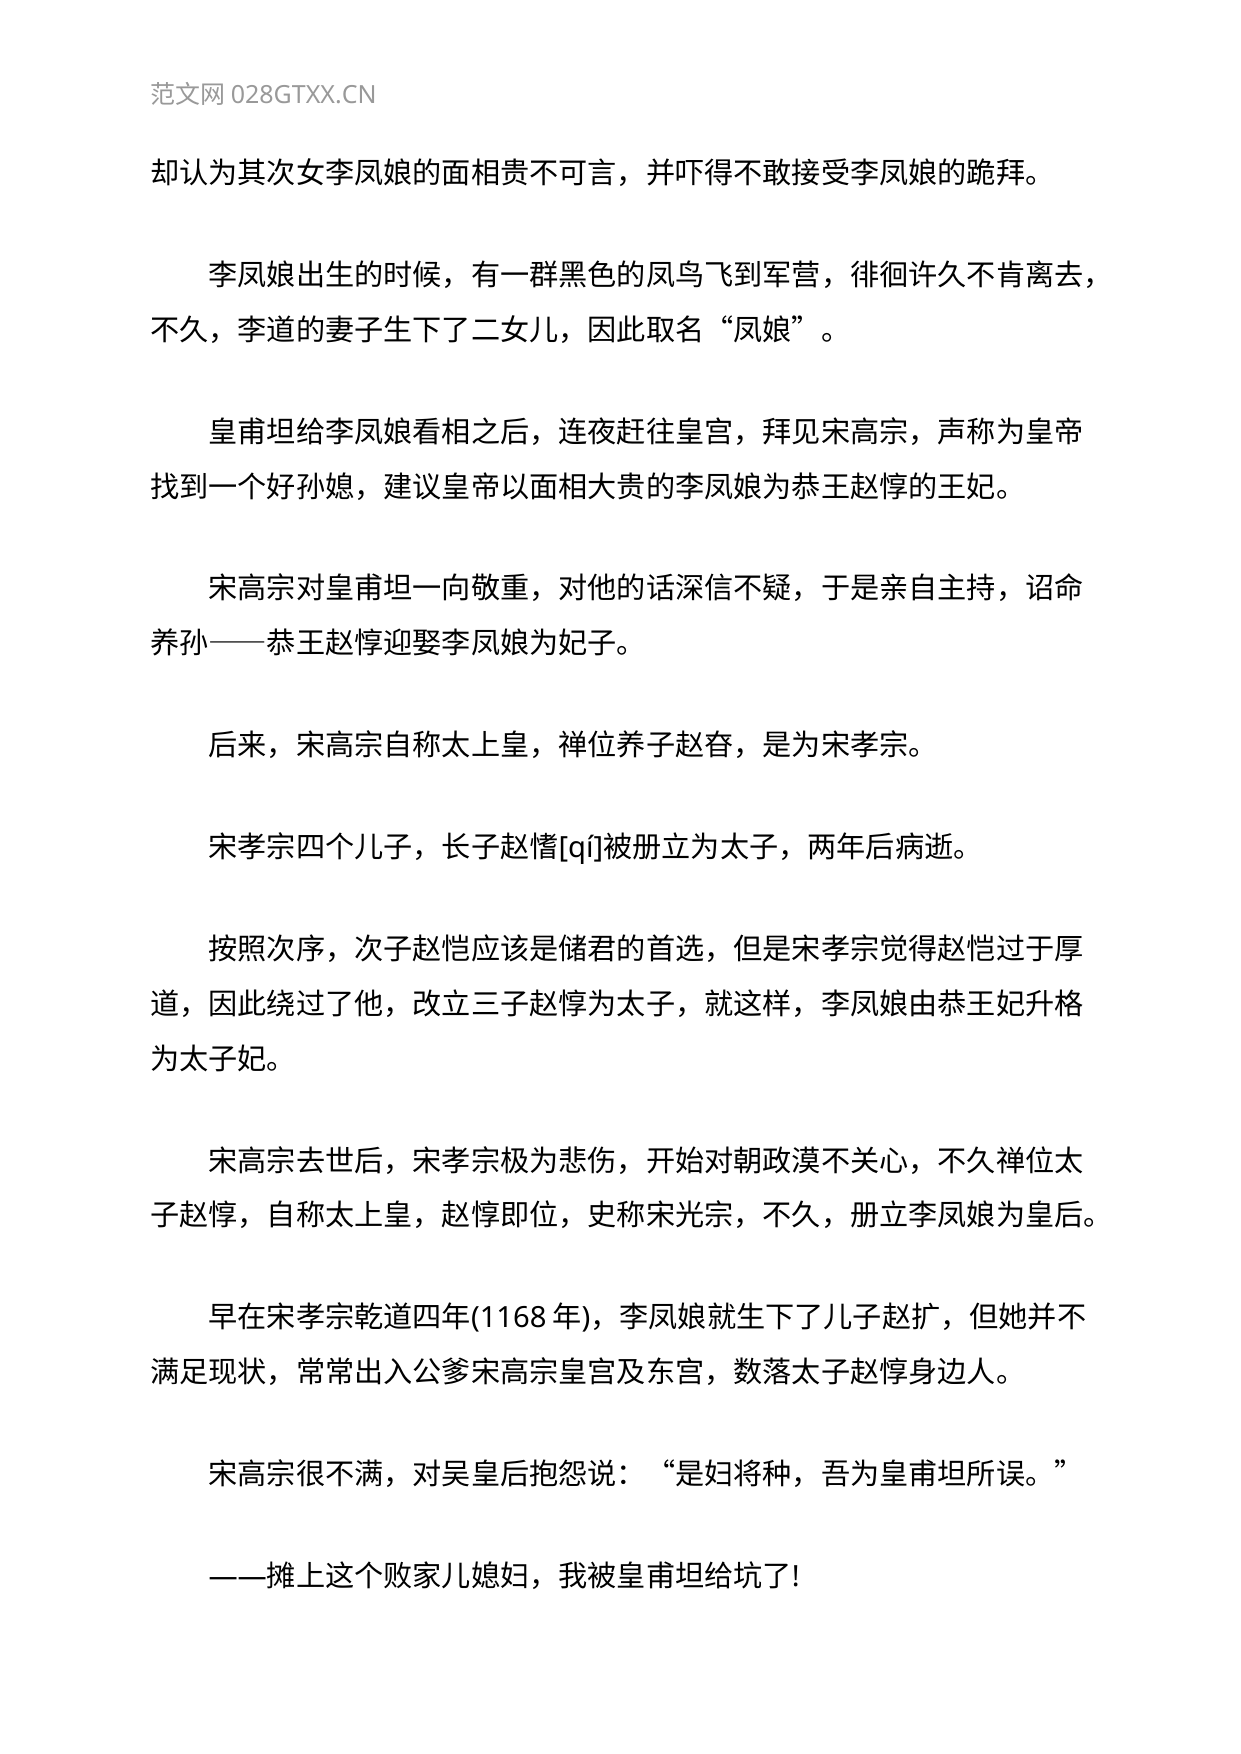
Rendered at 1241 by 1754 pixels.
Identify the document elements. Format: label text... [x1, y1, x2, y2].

text 李凤娘出生的时候，有一群黑色的凤鸟飞到军营，徘徊许久不肯离去，不久，李道的妻子生下了二女儿，因此取名“凤娘”。 [150, 252, 1090, 349]
text 后来，宋高宗自称太上皇，禅位养子赵昚，是为宋孝宗。 [150, 722, 1090, 764]
text 皇甫坦给李凤娘看相之后，连夜赶往皇宫，拜见宋高宗，声称为皇帝找到一个好孙媳，建议皇帝以面相大贵的李凤娘为恭王赵惇的王妃。 [150, 408, 1090, 506]
text 宋高宗去世后，宋孝宗极为悲伤，开始对朝政漠不关心，不久禅位太子赵惇，自称太上皇，赵惇即位，史称宋光宗，不久，册立李凤娘为皇后。 [150, 1137, 1090, 1234]
text 宋高宗很不满，对吴皇后抱怨说：“是妇将种，吾为皇甫坦所误。” [150, 1451, 1090, 1493]
text 宋孝宗四个儿子，长子赵愭[qí]被册立为太子，两年后病逝。 [150, 823, 1090, 866]
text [150, 150, 1090, 192]
text 宋高宗对皇甫坦一向敬重，对他的话深信不疑，于是亲自主持，诏命养孙——恭王赵惇迎娶李凤娘为妃子。 [150, 565, 1090, 662]
text ——摊上这个败家儿媳妇，我被皇甫坦给坑了! [150, 1552, 1090, 1595]
text 早在宋孝宗乾道四年(1168年)，李凤娘就生下了儿子赵扩，但她并不满足现状，常常出入公爹宋高宗皇宫及东宫，数落太子赵惇身边人。 [150, 1294, 1090, 1391]
text 按照次序，次子赵恺应该是储君的首选，但是宋孝宗觉得赵恺过于厚道，因此绕过了他，改立三子赵惇为太子，就这样，李凤娘由恭王妃升格为太子妃。 [150, 926, 1090, 1078]
